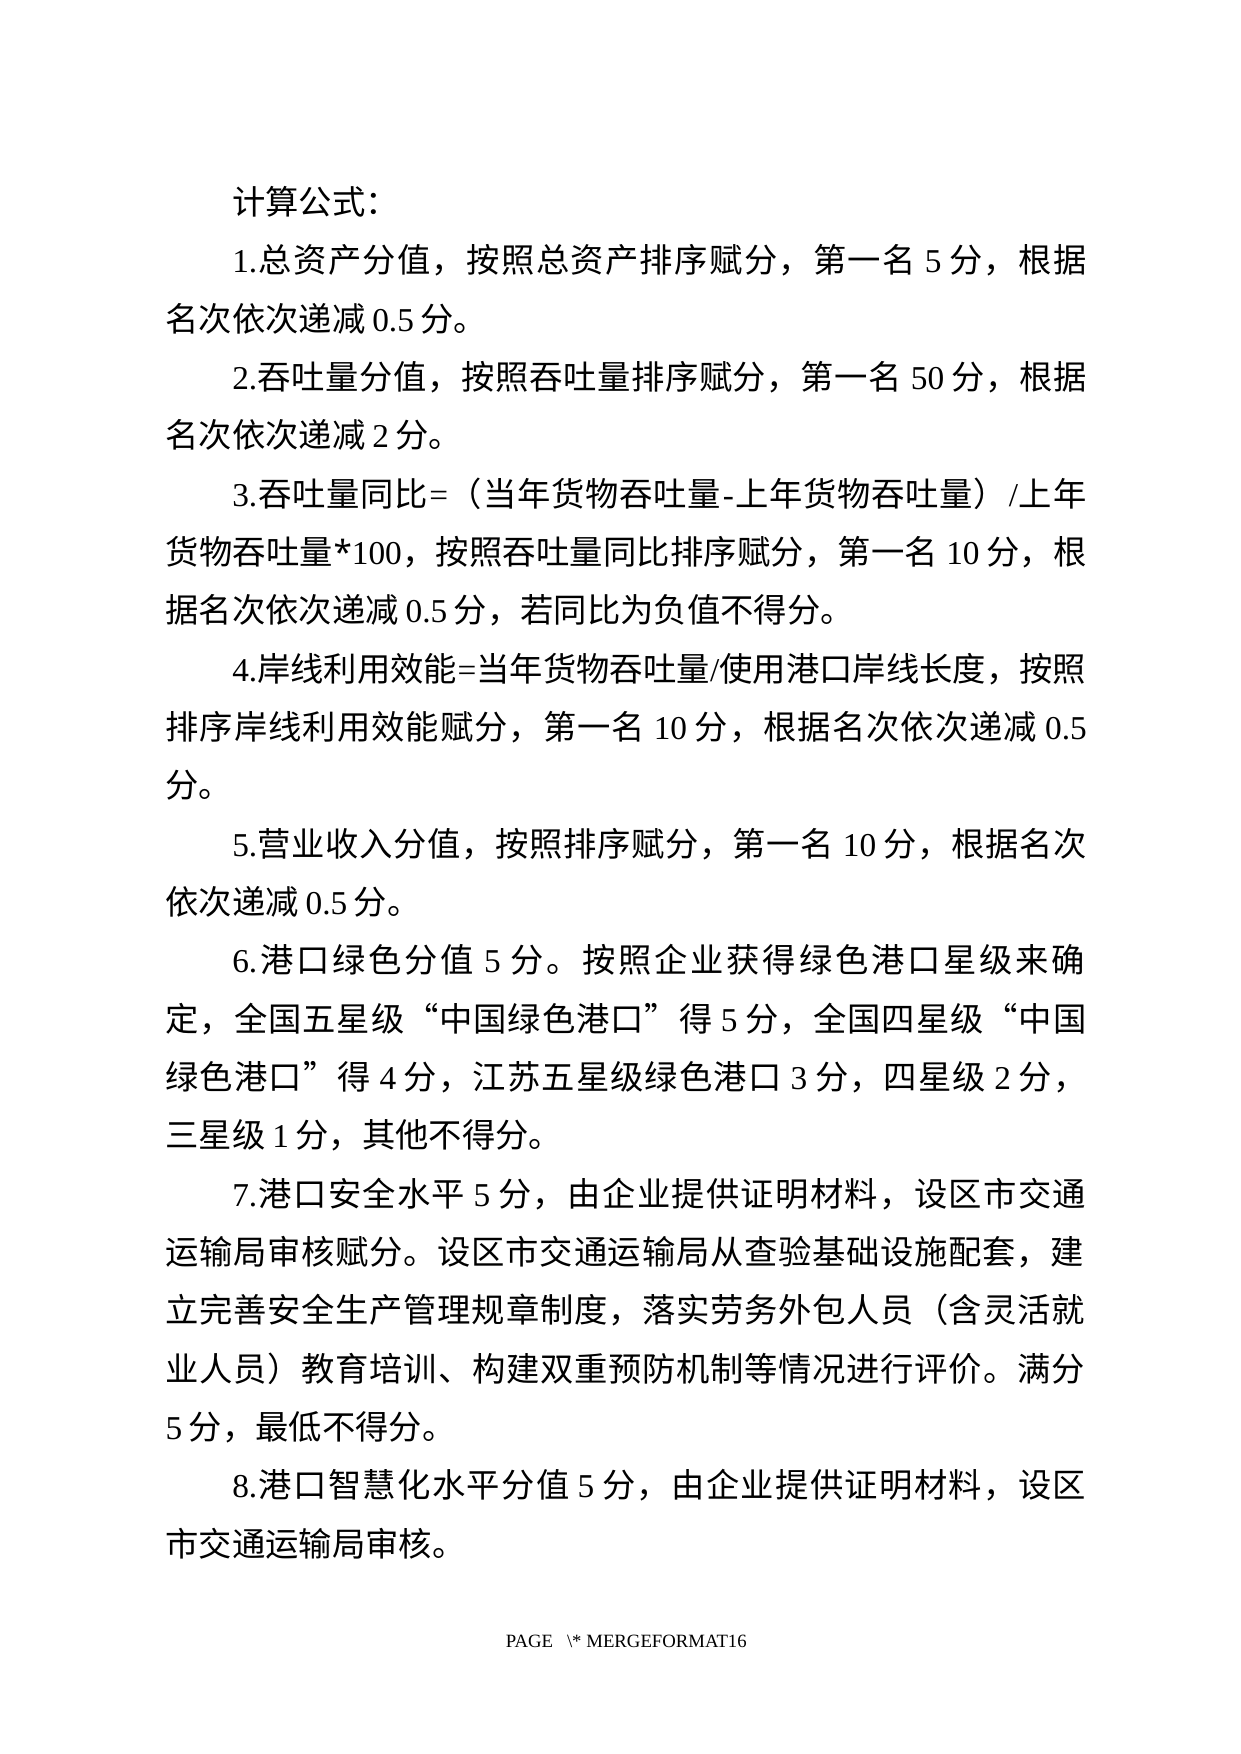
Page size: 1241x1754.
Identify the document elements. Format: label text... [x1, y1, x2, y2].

text 8.港口智慧化水平分值5分，由企业提供证明材料，设区市交通运输局审核。 [165, 1451, 1087, 1568]
text 3.吞吐量同比=（当年货物吞吐量-上年货物吞吐量）/上年货物吞吐量*100，按照吞吐量同比排序赋分，第一名10分，根据名次依次递减0.5分，若同比为负值不得分。 [165, 459, 1087, 634]
text 7.港口安全水平5分，由企业提供证明材料，设区市交通运输局审核赋分。设区市交通运输局从查验基础设施配套，建立完善安全生产管理规章制度，落实劳务外包人员（含灵活就业人员）教育培训、构建双重预防机制等情况进行评价。满分5分，最低不得分。 [165, 1159, 1087, 1451]
text 4.岸线利用效能=当年货物吞吐量/使用港口岸线长度，按照排序岸线利用效能赋分，第一名10分，根据名次依次递减0.5分。 [165, 634, 1087, 809]
text 6.港口绿色分值5分。按照企业获得绿色港口星级来确定，全国五星级“中国绿色港口”得5分，全国四星级“中国绿色港口”得4分，江苏五星级绿色港口3分，四星级2分，三星级1分，其他不得分。 [165, 926, 1087, 1159]
text 2.吞吐量分值，按照吞吐量排序赋分，第一名50分，根据名次依次递减2分。 [165, 343, 1087, 459]
text 1.总资产分值，按照总资产排序赋分，第一名5分，根据名次依次递减0.5分。 [165, 226, 1087, 343]
text 计算公式： [165, 168, 1087, 226]
text 5.营业收入分值，按照排序赋分，第一名10分，根据名次依次递减0.5分。 [165, 809, 1087, 926]
